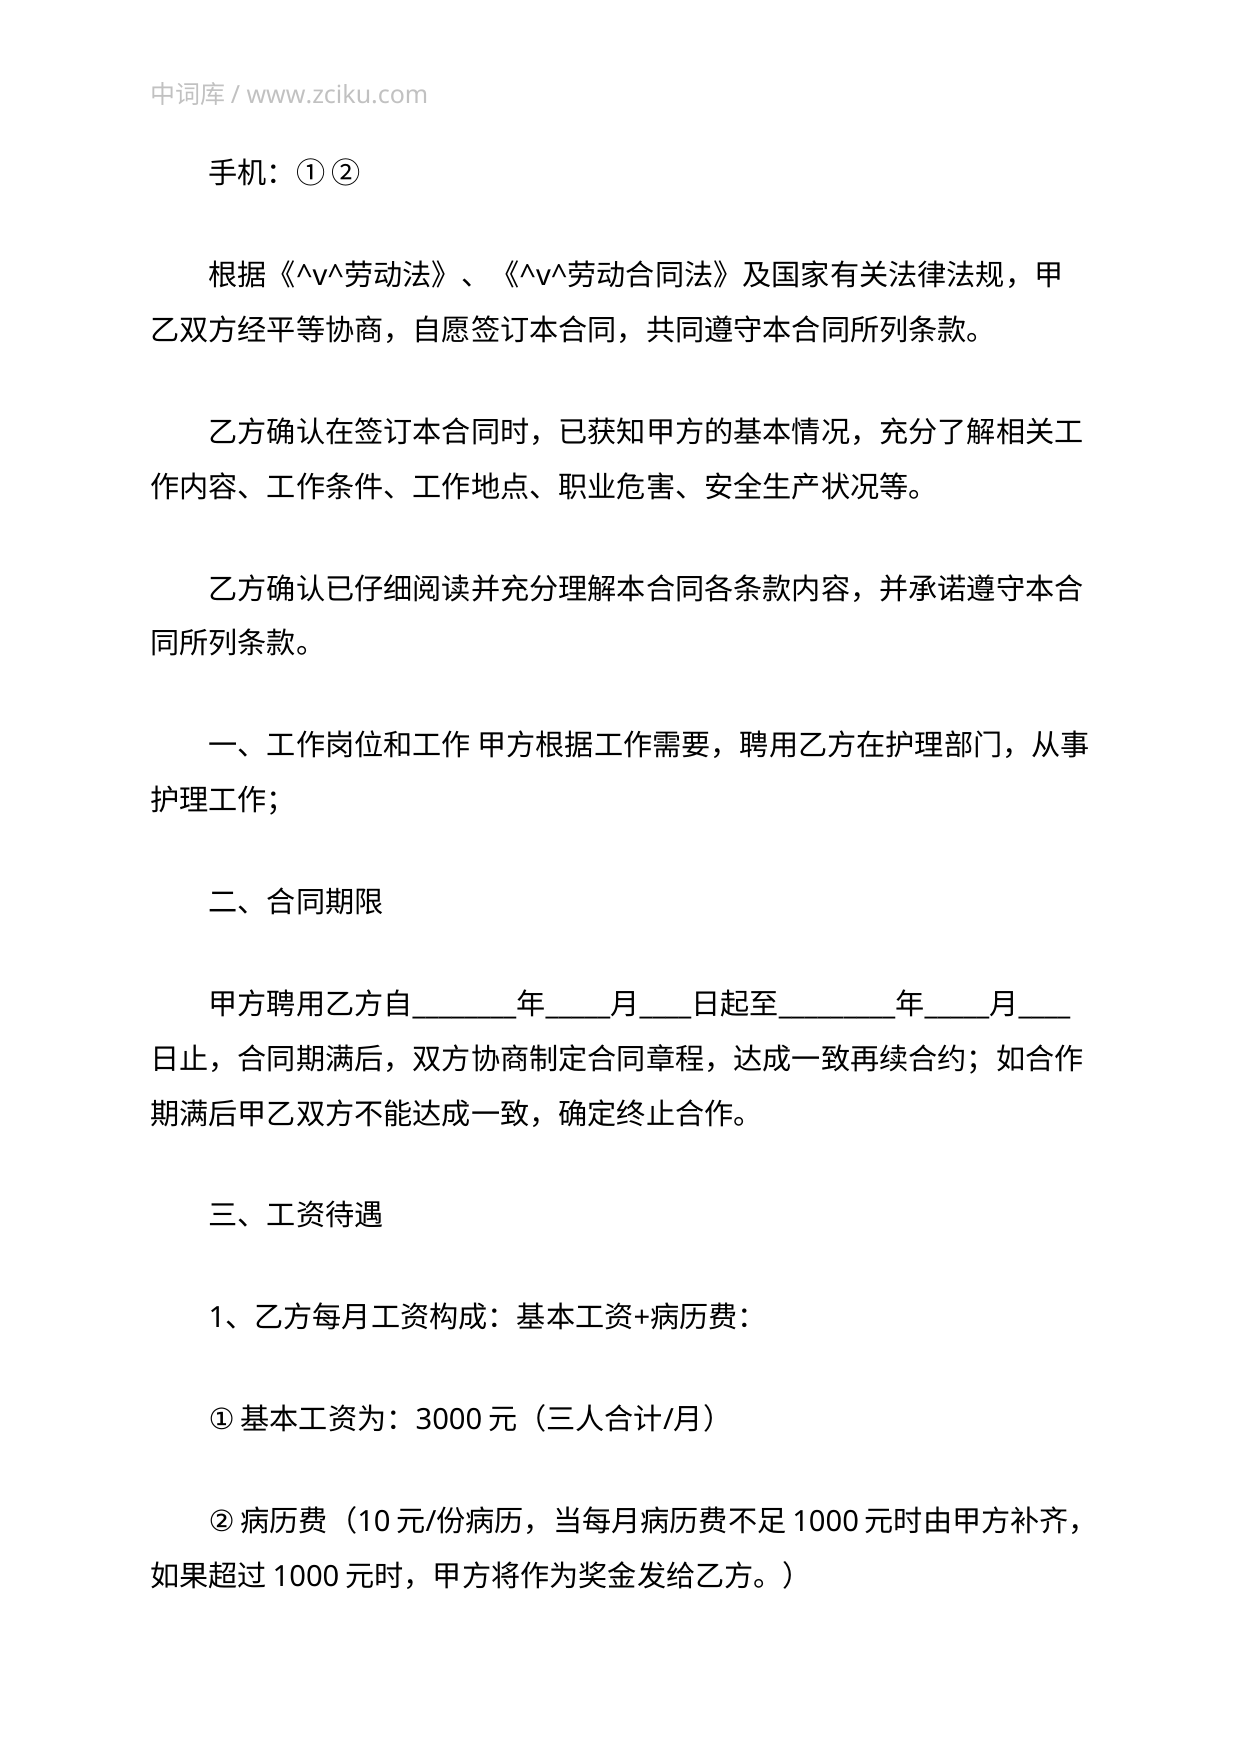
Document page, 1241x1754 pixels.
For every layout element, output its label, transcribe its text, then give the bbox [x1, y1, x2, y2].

text 甲方聘用乙方自________年_____月____日起至_________年_____月____日止，合同期满后，双方协商制定合同章程，达成一致再续合约；如合作期满后甲乙双方不能达成一致，确定终止合作。 [150, 980, 1090, 1132]
text 三、工资待遇 [150, 1192, 1090, 1234]
text 乙方确认已仔细阅读并充分理解本合同各条款内容，并承诺遵守本合同所列条款。 [150, 565, 1090, 662]
text 一、工作岗位和工作 甲方根据工作需要，聘用乙方在护理部门，从事护理工作； [150, 722, 1090, 819]
text ②病历费（10元/份病历，当每月病历费不足1000元时由甲方补齐，如果超过1000元时，甲方将作为奖金发给乙方。） [150, 1498, 1090, 1595]
text 手机：① ② [150, 150, 1090, 192]
text 乙方确认在签订本合同时，已获知甲方的基本情况，充分了解相关工作内容、工作条件、工作地点、职业危害、安全生产状况等。 [150, 408, 1090, 506]
text 二、合同期限 [150, 878, 1090, 921]
text 1、乙方每月工资构成：基本工资+病历费： [150, 1294, 1090, 1336]
text 根据《^v^劳动法》、《^v^劳动合同法》及国家有关法律法规，甲乙双方经平等协商，自愿签订本合同，共同遵守本合同所列条款。 [150, 252, 1090, 349]
text ①基本工资为：3000元（三人合计/月） [150, 1396, 1090, 1438]
